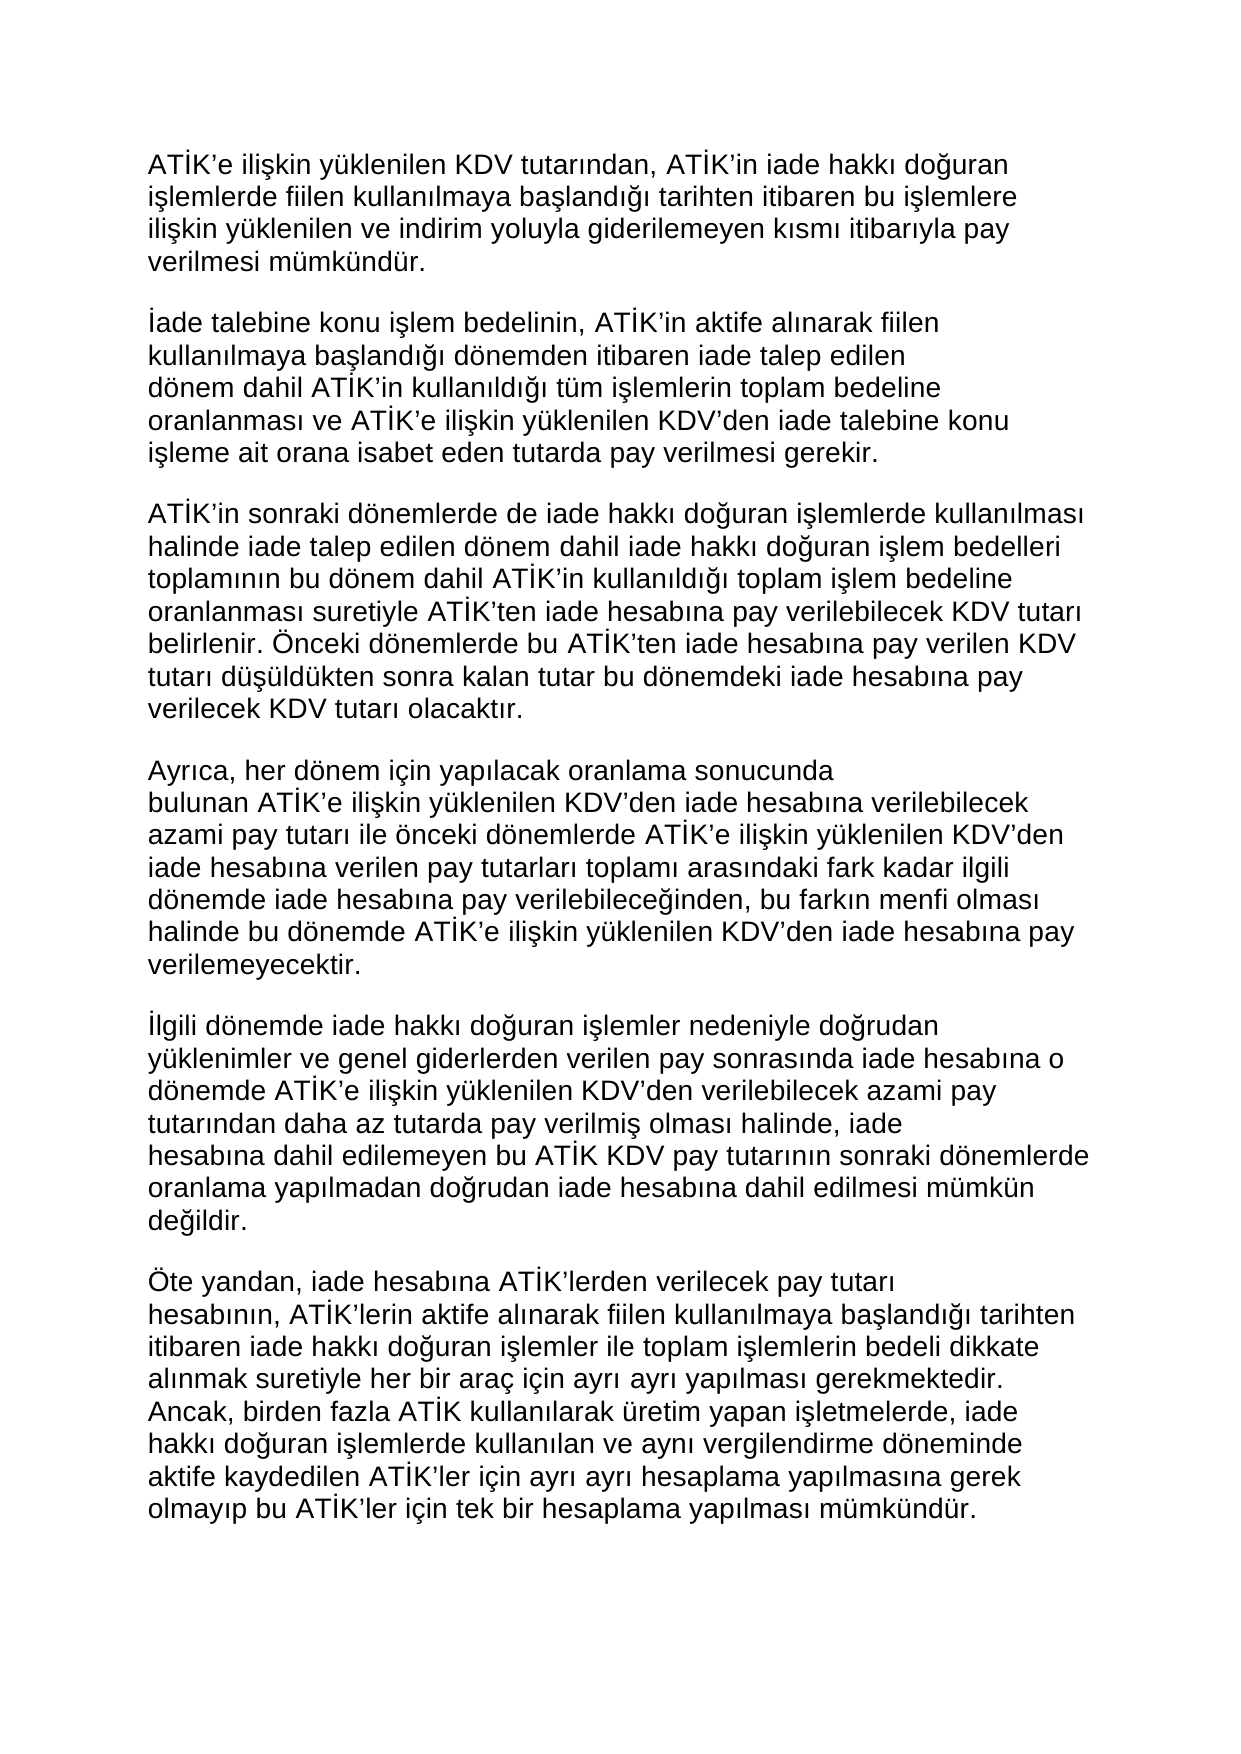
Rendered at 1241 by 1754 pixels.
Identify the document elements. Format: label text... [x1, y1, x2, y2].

text ATİK’e ilişkin yüklenilen KDV tutarından, ATİK’in iade hakkı doğuran işlemlerde fiilen kullanılmaya başlandığı tarihten itibaren bu işlemlere ilişkin yüklenilen ve indirim yoluyla giderilemeyen kısmı itibarıyla pay verilmesi mümkündür. [148, 148, 1093, 277]
text İade talebine konu işlem bedelinin, ATİK’in aktife alınarak fiilen kullanılmaya başlandığı dönemden itibaren iade talep edilen dönem dahil ATİK’in kullanıldığı tüm işlemlerin toplam bedeline oranlanması ve ATİK’e ilişkin yüklenilen KDV’den iade talebine konu işleme ait orana isabet eden tutarda pay verilmesi gerekir. [148, 306, 1093, 468]
text Ayrıca, her dönem için yapılacak oranlama sonucunda bulunan ATİK’e ilişkin yüklenilen KDV’den iade hesabına verilebilecek azami pay tutarı ile önceki dönemlerde ATİK’e ilişkin yüklenilen KDV’den iade hesabına verilen pay tutarları toplamı arasındaki fark kadar ilgili dönemde iade hesabına pay verilebileceğinden, bu farkın menfi olması halinde bu dönemde ATİK’e ilişkin yüklenilen KDV’den iade hesabına pay verilemeyecektir. [148, 753, 1093, 980]
text ATİK’in sonraki dönemlerde de iade hakkı doğuran işlemlerde kullanılması halinde iade talep edilen dönem dahil iade hakkı doğuran işlem bedelleri toplamının bu dönem dahil ATİK’in kullanıldığı toplam işlem bedeline oranlanması suretiyle ATİK’ten iade hesabına pay verilebilecek KDV tutarı belirlenir. Önceki dönemlerde bu ATİK’ten iade hesabına pay verilen KDV tutarı düşüldükten sonra kalan tutar bu dönemdeki iade hesabına pay verilecek KDV tutarı olacaktır. [148, 497, 1093, 724]
text İlgili dönemde iade hakkı doğuran işlemler nedeniyle doğrudan yüklenimler ve genel giderlerden verilen pay sonrasında iade hesabına o dönemde ATİK’e ilişkin yüklenilen KDV’den verilebilecek azami pay tutarından daha az tutarda pay verilmiş olması halinde, iade hesabına dahil edilemeyen bu ATİK KDV pay tutarının sonraki dönemlerde oranlama yapılmadan doğrudan iade hesabına dahil edilmesi mümkün değildir. [148, 1009, 1093, 1236]
text Öte yandan, iade hesabına ATİK’lerden verilecek pay tutarı hesabının, ATİK’lerin aktife alınarak fiilen kullanılmaya başlandığı tarihten itibaren iade hakkı doğuran işlemler ile toplam işlemlerin bedeli dikkate alınmak suretiyle her bir araç için ayrı ayrı yapılması gerekmektedir. Ancak, birden fazla ATİK kullanılarak üretim yapan işletmelerde, iade hakkı doğuran işlemlerde kullanılan ve aynı vergilendirme döneminde aktife kaydedilen ATİK’ler için ayrı ayrı hesaplama yapılmasına gerek olmayıp bu ATİK’ler için tek bir hesaplama yapılması mümkündür. [148, 1265, 1093, 1524]
